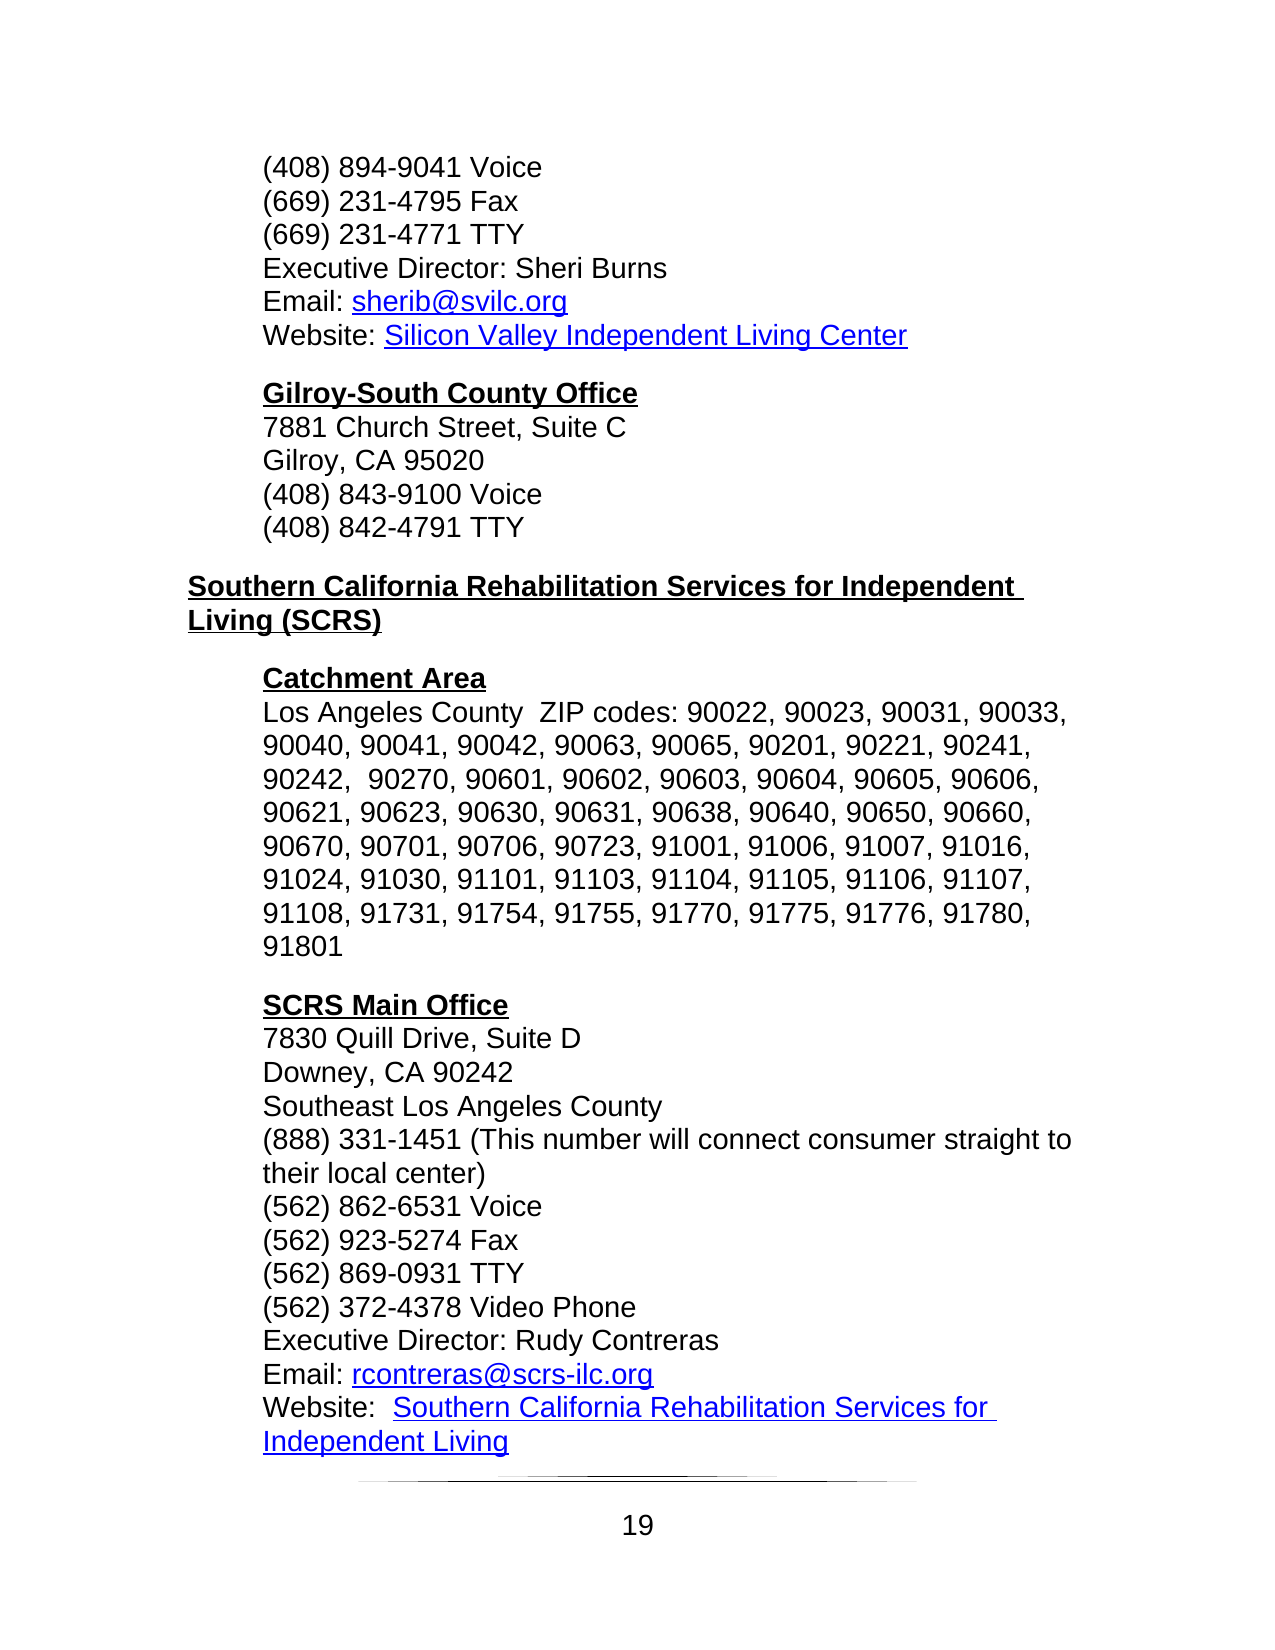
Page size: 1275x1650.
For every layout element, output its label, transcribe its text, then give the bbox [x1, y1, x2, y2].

text Gilroy, CA 95020 [262, 443, 1087, 477]
text Website: Silicon Valley Independent Living Center [262, 318, 1087, 351]
text (408) 843-9100 Voice [262, 477, 1087, 510]
text (408) 842-4791 TTY [262, 510, 1087, 544]
text (408) 894-9041 Voice [262, 150, 1087, 183]
subtitle Gilroy-South County Office [262, 376, 1087, 410]
text Email: rcontreras@scrs-ilc.org [262, 1357, 1087, 1390]
text (562) 862-6531 Voice [262, 1189, 1087, 1223]
text (562) 923-5274 Fax [262, 1223, 1087, 1256]
text Website: Southern California Rehabilitation Services for Independent Living [262, 1390, 1087, 1457]
text (669) 231-4795 Fax [262, 183, 1087, 217]
subtitle SCRS Main Office [262, 988, 1087, 1021]
text Downey, CA 90242 [262, 1055, 1087, 1088]
text Los Angeles County ZIP codes: 90022, 90023, 90031, 90033, 90040, 90041, 90042, 90063, 90065, 90201, 90221, 90241, 90242, 90270, 90601, 90602, 90603, 90604, 90605, 90606, 90621, 90623, 90630, 90631, 90638, 90640, 90650, 90660, 90670, 90701, 90706, 90723, 91001, 91006, 91007, 91016, 91024, 91030, 91101, 91103, 91104, 91105, 91106, 91107, 91108, 91731, 91754, 91755, 91770, 91775, 91776, 91780, 91801 [262, 694, 1087, 963]
text (562) 372-4378 Video Phone [262, 1290, 1087, 1323]
text (888) 331-1451 (This number will connect consumer straight to their local center) [262, 1122, 1087, 1189]
text 7830 Quill Drive, Suite D [262, 1021, 1087, 1055]
text Email: sherib@svilc.org [262, 284, 1087, 318]
subtitle Southern California Rehabilitation Services for Independent Living (SCRS) [187, 569, 1087, 636]
text 7881 Church Street, Suite C [262, 410, 1087, 443]
text (669) 231-4771 TTY [262, 217, 1087, 251]
text Executive Director: Sheri Burns [262, 251, 1087, 284]
text Executive Director: Rudy Contreras [262, 1323, 1087, 1357]
text Southeast Los Angeles County [262, 1088, 1087, 1122]
subtitle Catchment Area [262, 661, 1087, 694]
text (562) 869-0931 TTY [262, 1256, 1087, 1290]
